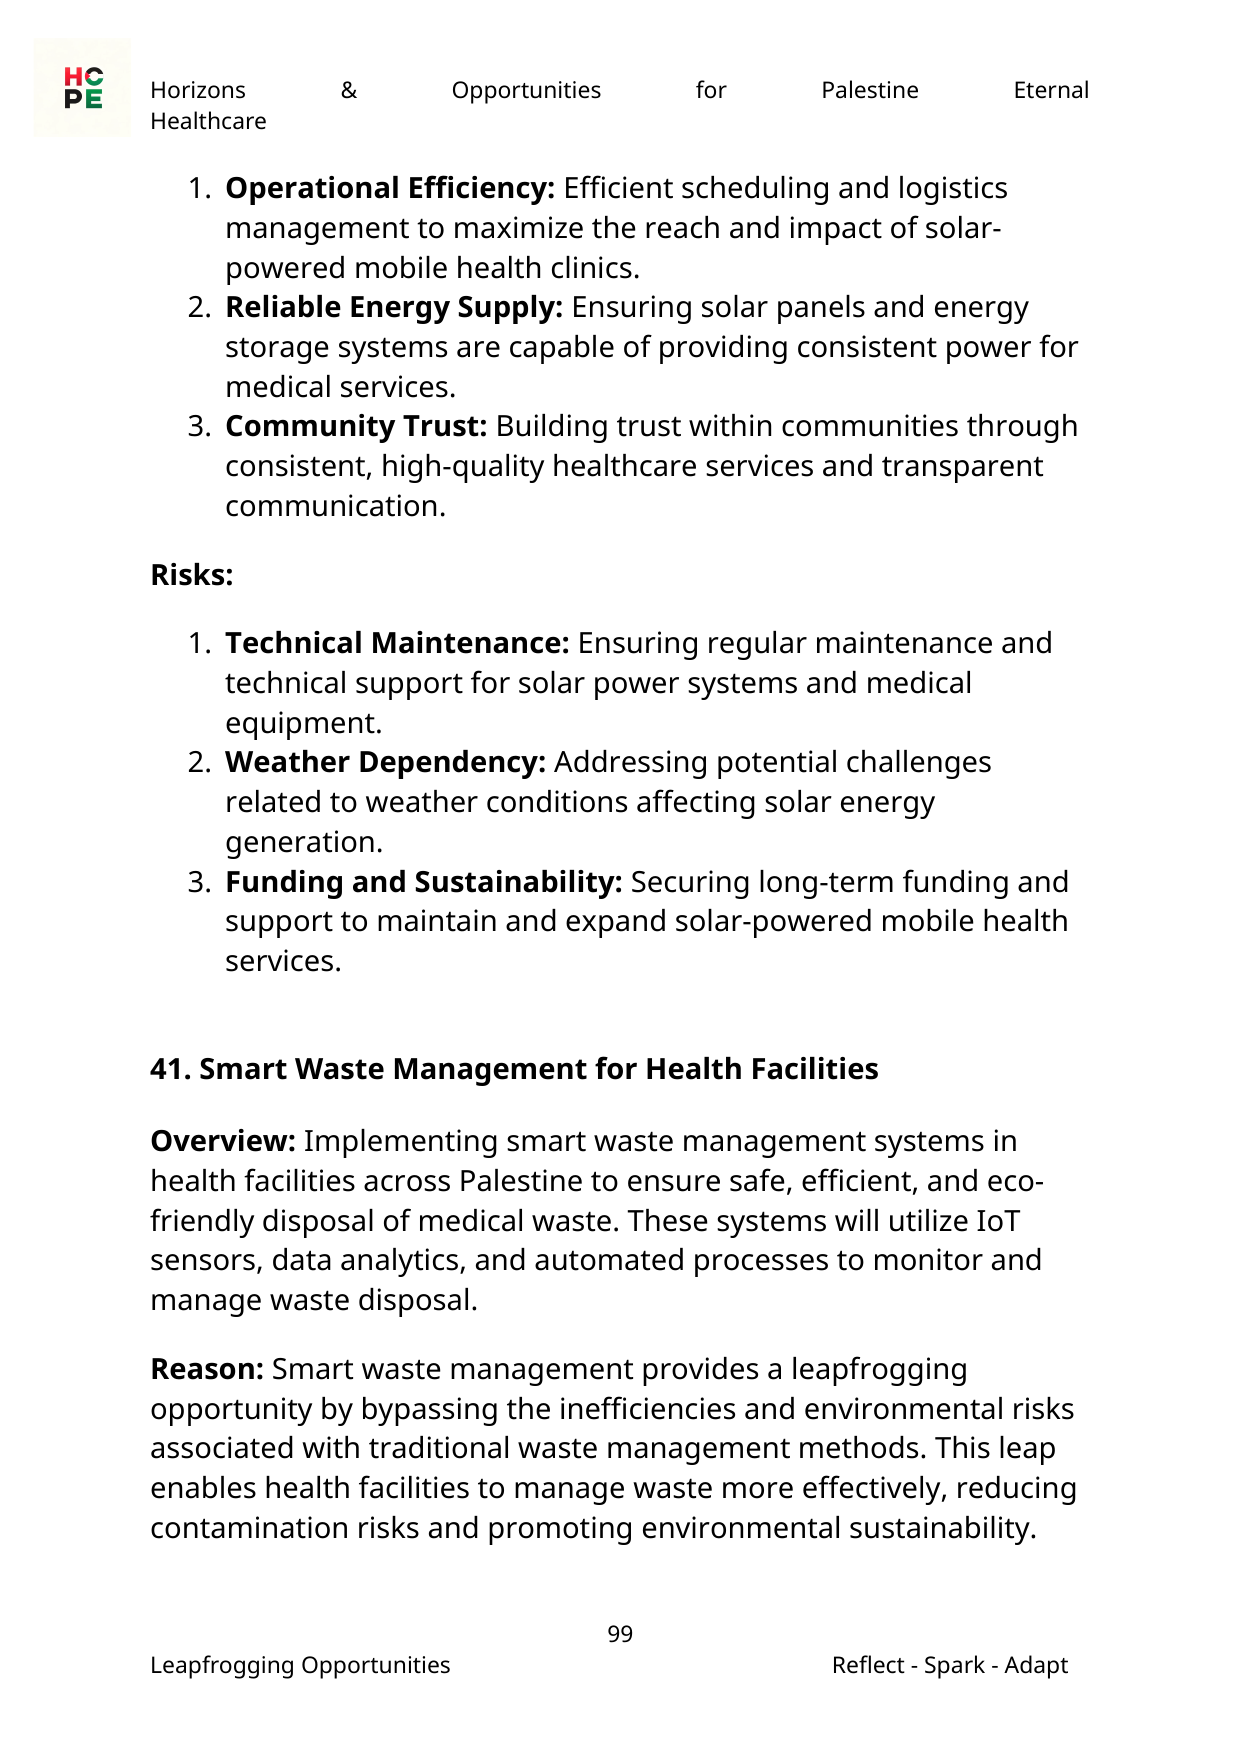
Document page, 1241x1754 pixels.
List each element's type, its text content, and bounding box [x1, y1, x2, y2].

list Reliable Energy Supply: Ensuring solar panels and energy storage systems are capable of providing consistent power for medical services. [187, 287, 1090, 406]
list Weather Dependency: Addressing potential challenges related to weather conditions affecting solar energy generation. [187, 742, 1090, 861]
list Funding and Sustainability: Securing long-term funding and support to maintain and expand solar-powered mobile health services. [187, 861, 1090, 1011]
list Operational Efficiency: Efficient scheduling and logistics management to maximize the reach and impact of solar-powered mobile health clinics. [187, 167, 1090, 287]
text Risks: [150, 554, 1090, 593]
text Overview: Implementing smart waste management systems in health facilities across Palestine to ensure safe, efficient, and eco-friendly disposal of medical waste. These systems will utilize IoT sensors, data analytics, and automated processes to monitor and manage waste disposal. [150, 1121, 1090, 1319]
list Technical Maintenance: Ensuring regular maintenance and technical support for solar power systems and medical equipment. [187, 623, 1090, 742]
subtitle 41. Smart Waste Management for Health Facilities [150, 1049, 1090, 1088]
picture [33, 38, 132, 137]
list Community Trust: Building trust within communities through consistent, high-quality healthcare services and transparent communication. [187, 406, 1090, 525]
text Reason: Smart waste management provides a leapfrogging opportunity by bypassing the inefficiencies and environmental risks associated with traditional waste management methods. This leap enables health facilities to manage waste more effectively, reducing contamination risks and promoting environmental sustainability. [150, 1348, 1090, 1547]
